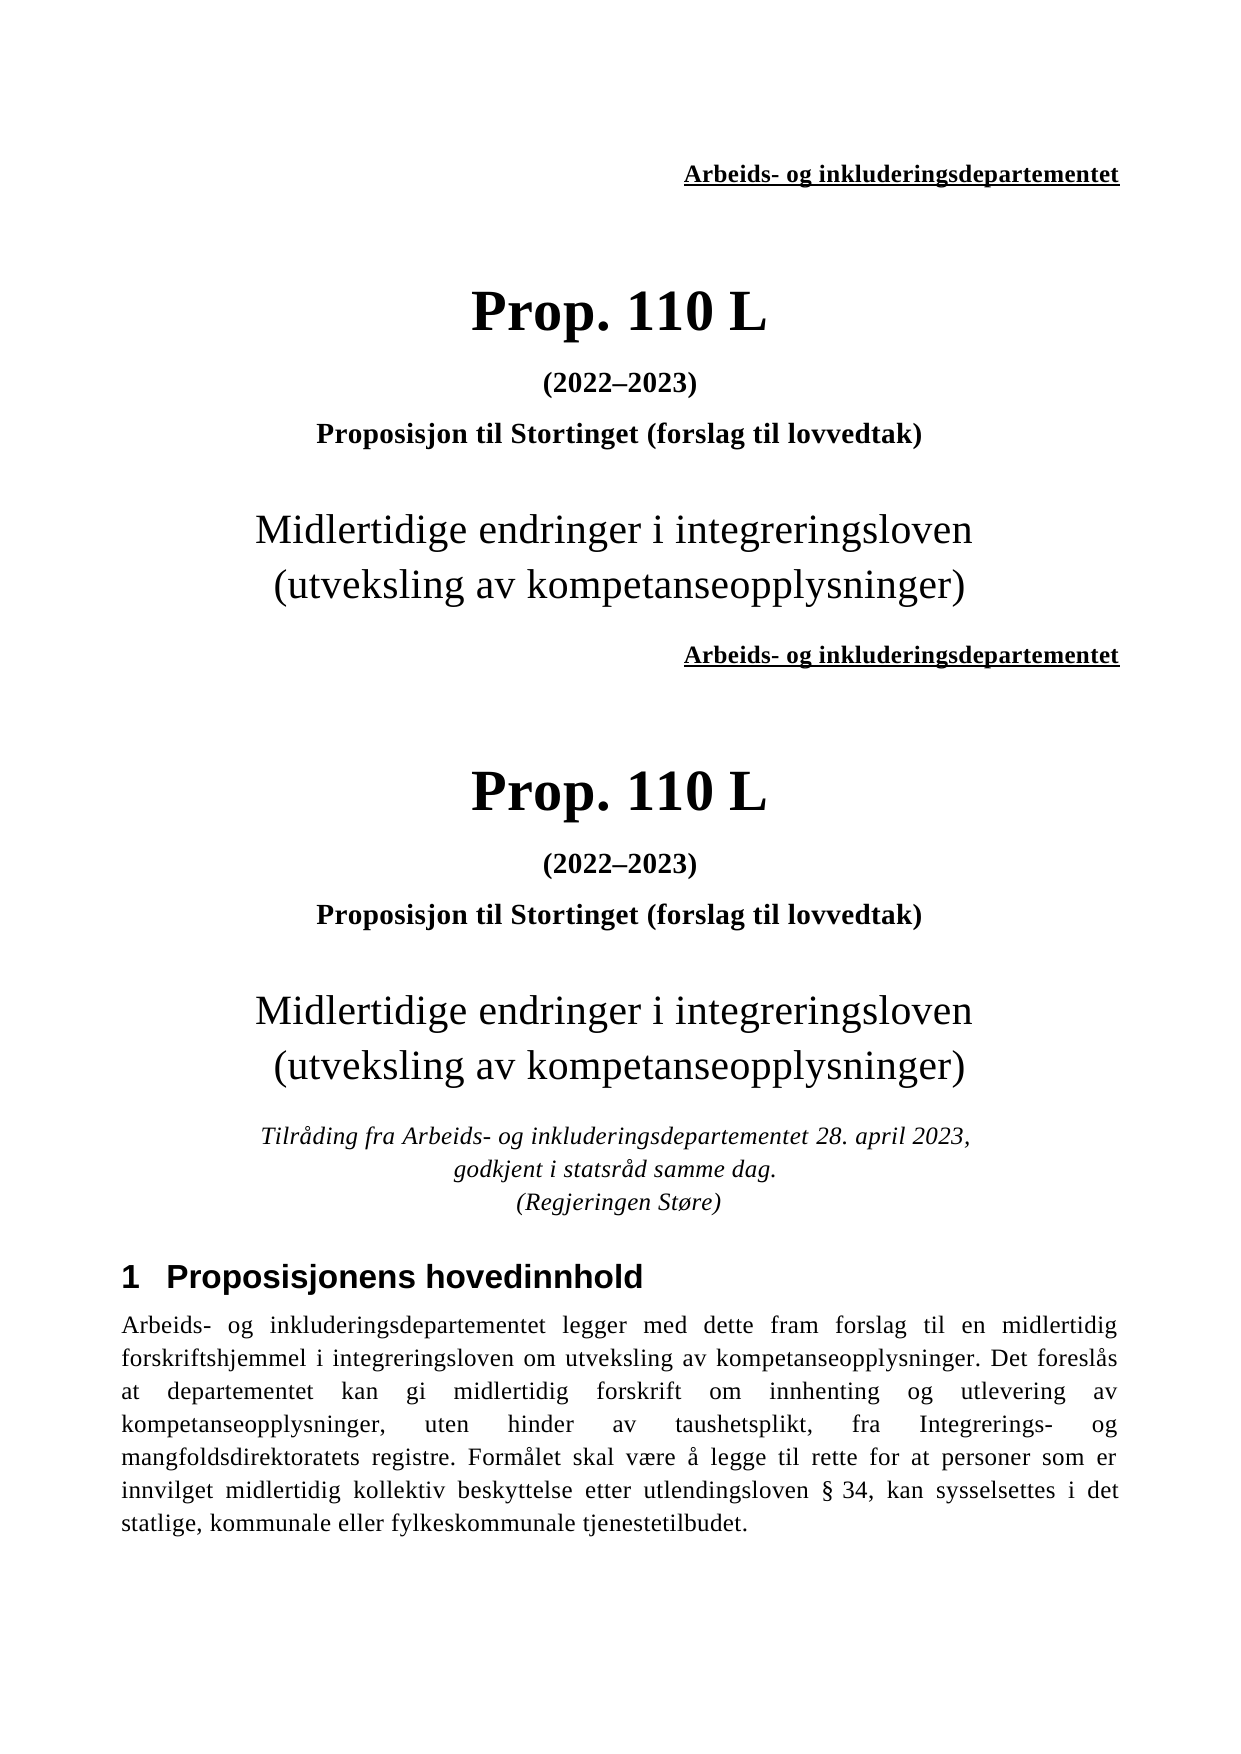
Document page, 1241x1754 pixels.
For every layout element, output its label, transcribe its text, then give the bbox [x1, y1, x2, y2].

text Prop. 110 L [121, 276, 1119, 343]
text Midlertidige endringer i integreringsloven (utveksling av kompetanseopplysninger) [121, 986, 1119, 1088]
subtitle Proposisjonens hovedinnhold [121, 1257, 1119, 1296]
text Proposisjon til Stortinget (forslag til lovvedtak) [121, 416, 1119, 450]
text (2022–2023) [121, 846, 1119, 879]
text Arbeids- og inkluderingsdepartementet legger med dette fram forslag til en midlertidig forskriftshjemmel i integreringsloven om utveksling av kompetanseopplysninger. Det foreslås at departementet kan gi midlertidig forskrift om innhenting og utlevering av kompetanseopplysninger, uten hinder av taushetsplikt, fra Integrerings- og mangfoldsdirektoratets registre. Formålet skal være å legge til rette for at personer som er innvilget midlertidig kollektiv beskyttelse etter utlendingsloven § 34, kan sysselsettes i det statlige, kommunale eller fylkeskommunale tjenestetilbudet. [121, 1310, 1119, 1537]
text Prop. 110 L [121, 756, 1119, 823]
text Midlertidige endringer i integreringsloven (utveksling av kompetanseopplysninger) [121, 505, 1119, 608]
text (2022–2023) [121, 365, 1119, 399]
text Tilråding fra Arbeids- og inkluderingsdepartementet 28. april 2023, godkjent i statsråd samme dag. (Regjeringen Støre) [121, 1121, 1119, 1216]
text Arbeids- og inkluderingsdepartementet [121, 159, 1119, 188]
text Proposisjon til Stortinget (forslag til lovvedtak) [121, 897, 1119, 931]
text Arbeids- og inkluderingsdepartementet [121, 640, 1119, 669]
